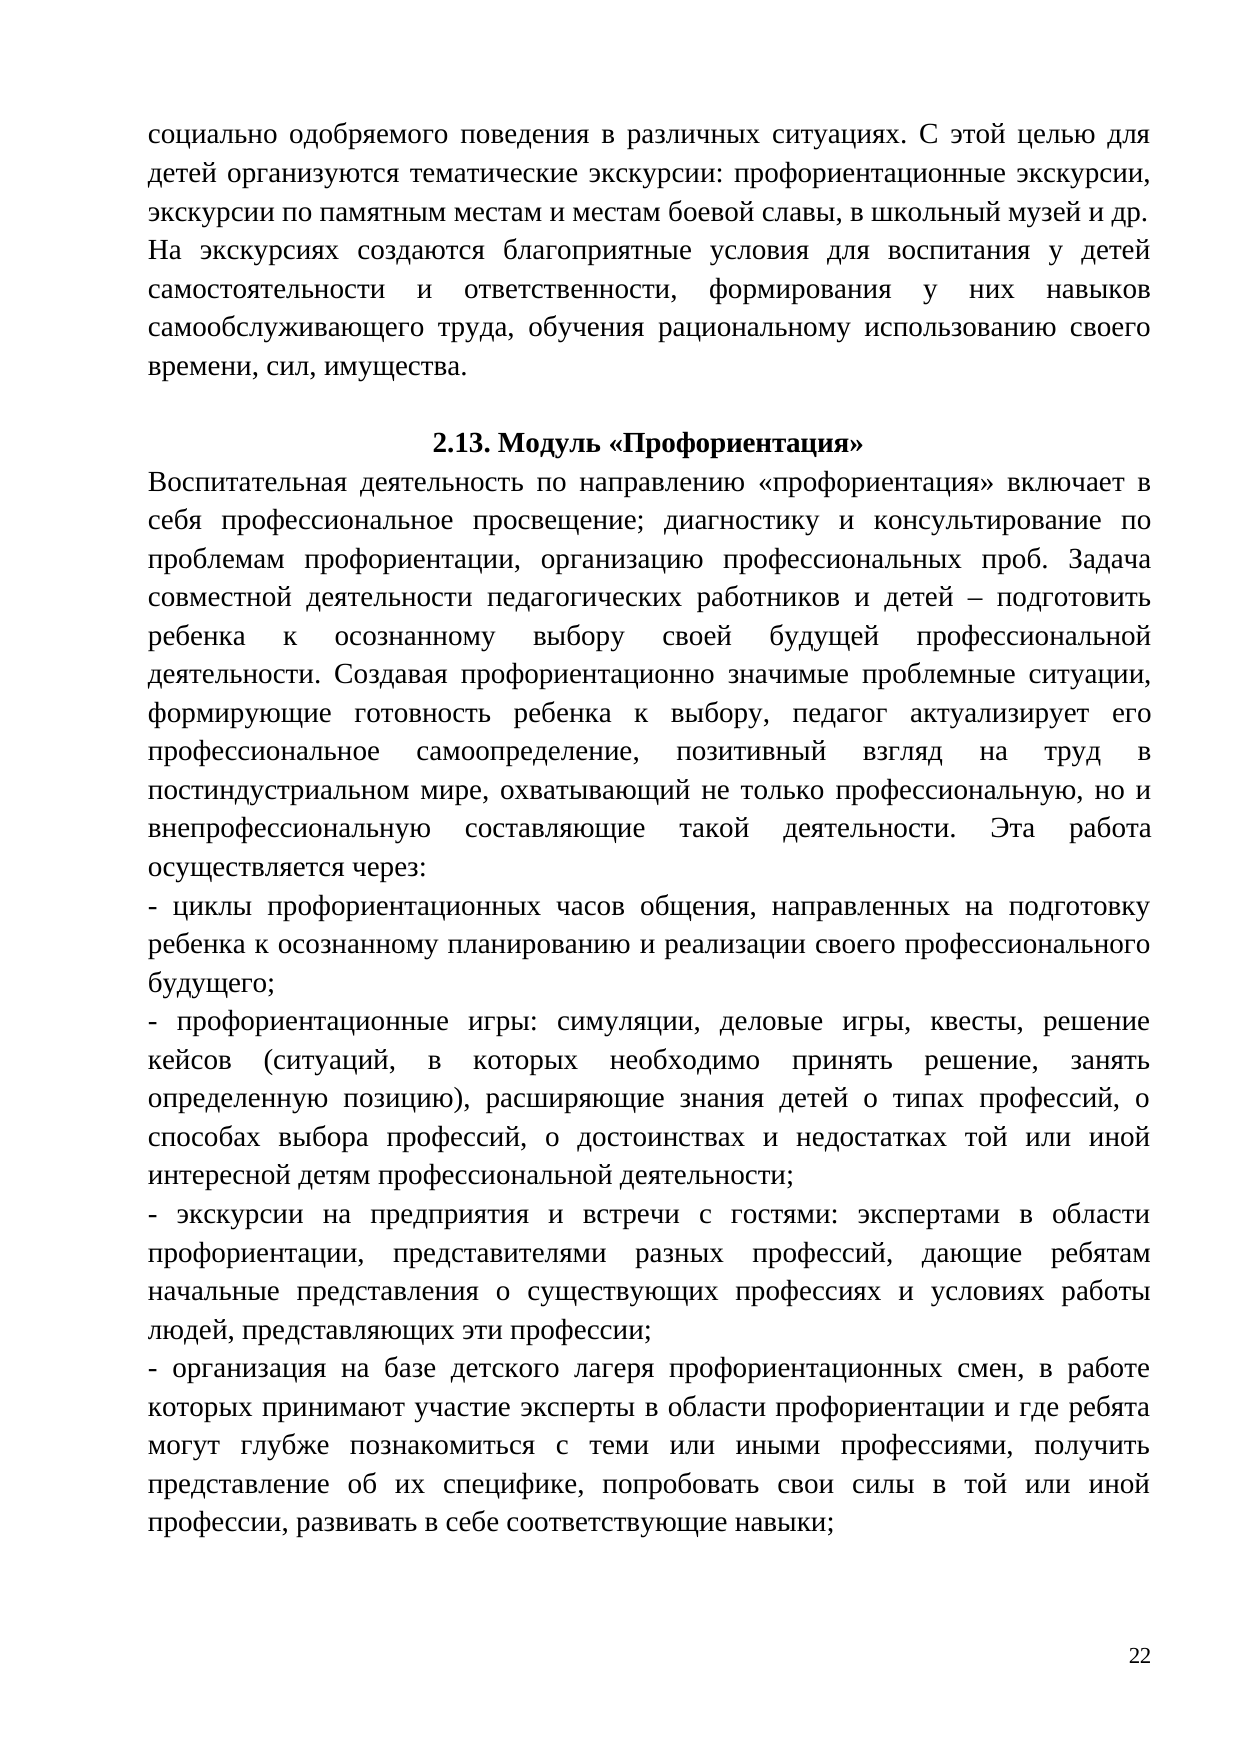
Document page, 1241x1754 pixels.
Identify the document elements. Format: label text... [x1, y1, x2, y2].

text социально одобряемого поведения в различных ситуациях. С этой целью для детей организуются тематические экскурсии: профориентационные экскурсии, экскурсии по памятным местам и местам боевой славы, в школьный музей и др. [148, 117, 1152, 227]
subtitle Модуль «Профориентация» [432, 426, 1166, 459]
list организация на базе детского лагеря профориентационных смен, в работе которых принимают участие эксперты в области профориентации и где ребята могут глубже познакомиться с теми или иными профессиями, получить представление об их специфике, попробовать свои силы в той или иной профессии, развивать в себе соответствующие навыки; [148, 1350, 1151, 1538]
text Воспитательная деятельность по направлению «профориентация» включает в себя профессиональное просвещение; диагностику и консультирование по проблемам профориентации, организацию профессиональных проб. Задача совместной деятельности педагогических работников и детей – подготовить ребенка к осознанному выбору своей будущей профессиональной деятельности. Создавая профориентационно значимые проблемные ситуации, формирующие готовность ребенка к выбору, педагог актуализирует его профессиональное самоопределение, позитивный взгляд на труд в постиндустриальном мире, охватывающий не только профессиональную, но и внепрофессиональную составляющие такой деятельности. Эта работа осуществляется через: [148, 464, 1152, 883]
text На экскурсиях создаются благоприятные условия для воспитания у детей самостоятельности и ответственности, формирования у них навыков самообслуживающего труда, обучения рациональному использованию своего времени, сил, имущества. [148, 232, 1151, 382]
list циклы профориентационных часов общения, направленных на подготовку ребенка к осознанному планированию и реализации своего профессионального будущего; [148, 888, 1151, 998]
list профориентационные игры: симуляции, деловые игры, квесты, решение кейсов (ситуаций, в которых необходимо принять решение, занять определенную позицию), расширяющие знания детей о типах профессий, о способах выбора профессий, о достоинствах и недостатках той или иной интересной детям профессиональной деятельности; [148, 1003, 1151, 1191]
list экскурсии на предприятия и встречи с гостями: экспертами в области профориентации, представителями разных профессий, дающие ребятам начальные представления о существующих профессиях и условиях работы людей, представляющих эти профессии; [148, 1196, 1152, 1345]
